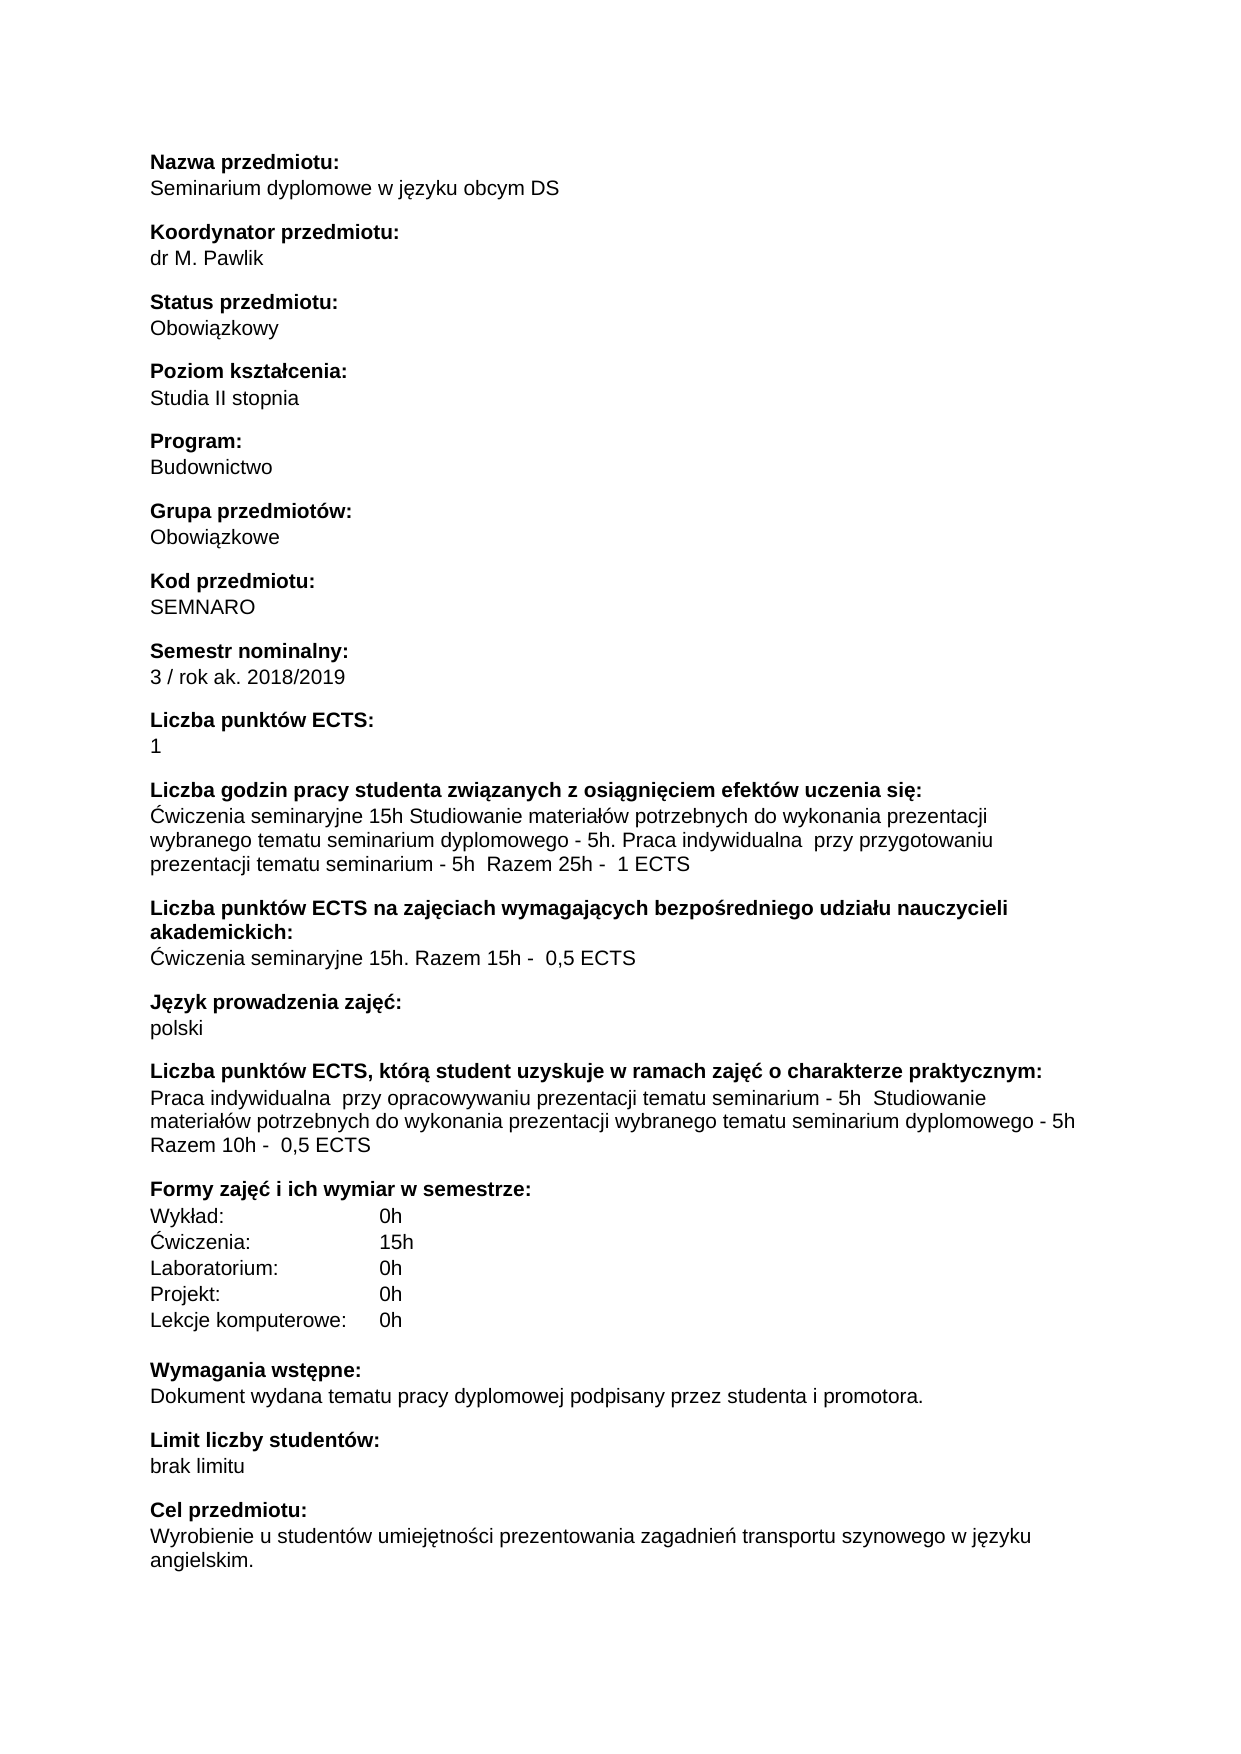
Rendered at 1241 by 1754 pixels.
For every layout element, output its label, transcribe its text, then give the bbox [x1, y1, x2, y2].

text Koordynator przedmiotu: [150, 220, 1090, 244]
text Liczba punktów ECTS: [150, 708, 1090, 732]
text Obowiązkowe [150, 525, 1090, 549]
text Praca indywidualna przy opracowywaniu prezentacji tematu seminarium - 5h Studiowanie materiałów potrzebnych do wykonania prezentacji wybranego tematu seminarium dyplomowego - 5h Razem 10h - 0,5 ECTS [150, 1085, 1090, 1157]
text Cel przedmiotu: [150, 1497, 1090, 1521]
text Liczba punktów ECTS, którą student uzyskuje w ramach zajęć o charakterze praktycznym: [150, 1059, 1090, 1083]
text Ćwiczenia seminaryjne 15h Studiowanie materiałów potrzebnych do wykonania prezentacji wybranego tematu seminarium dyplomowego - 5h. Praca indywidualna przy przygotowaniu prezentacji tematu seminarium - 5h Razem 25h - 1 ECTS [150, 804, 1090, 876]
text Dokument wydana tematu pracy dyplomowej podpisany przez studenta i promotora. [150, 1384, 1090, 1408]
text Formy zajęć i ich wymiar w semestrze: [150, 1177, 1090, 1201]
text Budownictwo [150, 455, 1090, 479]
text SEMNARO [150, 595, 1090, 619]
text 1 [150, 734, 1090, 758]
text Liczba punktów ECTS na zajęciach wymagających bezpośredniego udziału nauczycieli akademickich: [150, 896, 1090, 944]
text Studia II stopnia [150, 385, 1090, 409]
text Wymagania wstępne: [150, 1358, 1090, 1382]
text polski [150, 1016, 1090, 1039]
table_header Wykład: [140, 1204, 367, 1228]
table_cell 0h [369, 1306, 597, 1332]
text Semestr nominalny: [150, 638, 1090, 662]
table_header 0h [369, 1204, 597, 1228]
text Seminarium dyplomowe w języku obcym DS [150, 176, 1090, 200]
text 3 / rok ak. 2018/2019 [150, 664, 1090, 688]
table_cell Lekcje komputerowe: [140, 1308, 367, 1332]
text Grupa przedmiotów: [150, 499, 1090, 523]
text dr M. Pawlik [150, 246, 1090, 270]
table_cell 0h [369, 1280, 597, 1306]
text Poziom kształcenia: [150, 359, 1090, 383]
table_cell Projekt: [140, 1282, 367, 1306]
text Nazwa przedmiotu: [150, 150, 1090, 174]
text Obowiązkowy [150, 316, 1090, 339]
text brak limitu [150, 1454, 1090, 1478]
table_cell Ćwiczenia: [140, 1230, 367, 1254]
text Program: [150, 429, 1090, 453]
text Wyrobienie u studentów umiejętności prezentowania zagadnień transportu szynowego w języku angielskim. [150, 1523, 1090, 1571]
table_cell 0h [369, 1254, 597, 1280]
text Status przedmiotu: [150, 289, 1090, 313]
text Język prowadzenia zajęć: [150, 989, 1090, 1013]
table_cell Laboratorium: [140, 1256, 367, 1280]
text Kod przedmiotu: [150, 569, 1090, 593]
text Limit liczby studentów: [150, 1428, 1090, 1452]
text Ćwiczenia seminaryjne 15h. Razem 15h - 0,5 ECTS [150, 946, 1090, 970]
table_cell 15h [369, 1228, 597, 1254]
text Liczba godzin pracy studenta związanych z osiągnięciem efektów uczenia się: [150, 778, 1090, 802]
